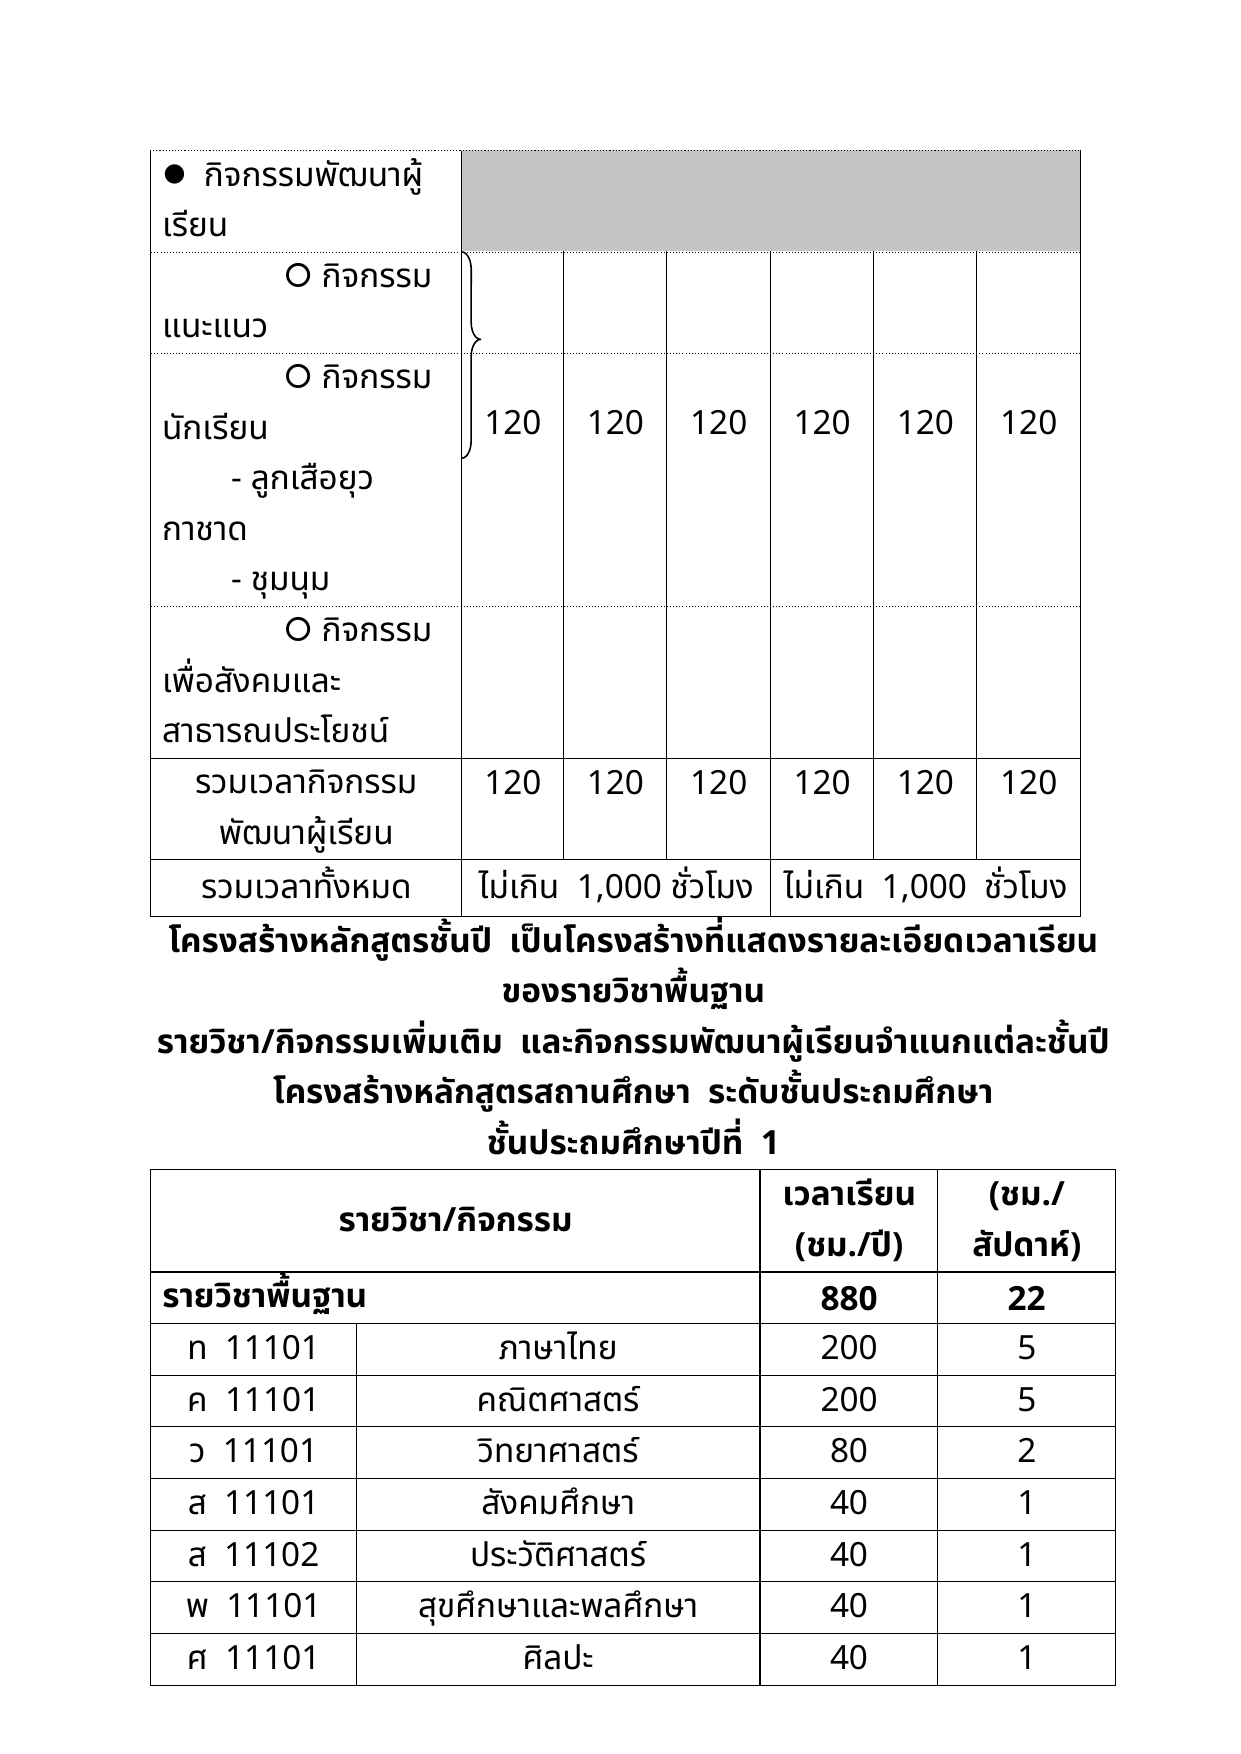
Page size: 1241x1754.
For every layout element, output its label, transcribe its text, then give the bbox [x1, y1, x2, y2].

table_cell 880 [761, 1273, 937, 1323]
table_cell [667, 606, 770, 757]
table_cell รวมเวลาทั้งหมด [151, 860, 461, 916]
table_cell 120 [667, 759, 770, 859]
table_cell 200 [761, 1376, 937, 1426]
table_cell [462, 606, 563, 757]
table_cell ศ 11101 [151, 1634, 356, 1684]
table_cell กิจกรรมแนะแนว [151, 251, 461, 353]
table_cell [462, 150, 1080, 251]
table_cell ส 11101 [151, 1479, 356, 1529]
table_cell 2 [938, 1427, 1115, 1478]
table_cell [874, 606, 976, 757]
table_cell ค 11101 [151, 1376, 356, 1426]
table_cell [465, 251, 563, 353]
table_cell 1 [938, 1582, 1115, 1633]
table_cell ส 11102 [151, 1531, 356, 1581]
table_cell 5 [938, 1376, 1115, 1426]
table_header (ชม./สัปดาห์) [938, 1170, 1115, 1271]
text ชั้นประถมศึกษาปีที่ 1 [150, 1118, 1116, 1169]
table_cell [771, 606, 873, 757]
table_cell 120 [462, 353, 563, 606]
table_cell กิจกรรมนักเรียน - ลูกเสือยุวกาชาด - ชุมนุม [151, 353, 461, 606]
table_cell [771, 251, 873, 353]
table_cell ว 11101 [151, 1427, 356, 1478]
table_cell ไม่เกิน 1,000 ชั่วโมง [462, 860, 770, 916]
table_cell วิทยาศาสตร์ [357, 1427, 759, 1478]
table_cell [462, 253, 476, 353]
table_cell รวมเวลากิจกรรมพัฒนาผู้เรียน [151, 759, 461, 859]
table_cell กิจกรรมพัฒนาผู้เรียน [151, 150, 461, 251]
table_cell [667, 251, 770, 353]
table_cell 120 [564, 353, 666, 606]
table_cell [977, 251, 1080, 353]
table_cell 120 [874, 353, 976, 606]
table_cell ท 11101 [151, 1324, 356, 1374]
table_header เวลาเรียน (ชม./ปี) [761, 1170, 937, 1271]
table_cell สังคมศึกษา [357, 1479, 759, 1529]
table_cell 40 [761, 1582, 937, 1633]
table_cell [564, 251, 666, 353]
table_cell รายวิชาพื้นฐาน [151, 1273, 759, 1323]
table_header รายวิชา/กิจกรรม [151, 1170, 759, 1271]
table_cell 120 [977, 353, 1080, 606]
text โครงสร้างหลักสูตรสถานศึกษา ระดับชั้นประถมศึกษา [150, 1068, 1116, 1118]
table_cell [874, 251, 976, 353]
table_cell 120 [771, 759, 873, 859]
text รายวิชา/กิจกรรมเพิ่มเติม และกิจกรรมพัฒนาผู้เรียนจำแนกแต่ละชั้นปี [150, 1017, 1116, 1068]
table_cell 120 [462, 759, 563, 859]
table_cell ศิลปะ [357, 1634, 759, 1684]
table_cell 80 [761, 1427, 937, 1478]
table_cell 5 [938, 1324, 1115, 1374]
table_cell 120 [771, 353, 873, 606]
table_cell 120 [564, 759, 666, 859]
table_cell ภาษาไทย [357, 1324, 759, 1374]
table_cell 40 [761, 1634, 937, 1684]
table_cell [977, 606, 1080, 757]
table_cell 120 [977, 759, 1080, 859]
table_cell 22 [938, 1273, 1115, 1323]
text โครงสร้างหลักสูตรชั้นปี เป็นโครงสร้างที่แสดงรายละเอียดเวลาเรียนของรายวิชาพื้นฐาน [150, 917, 1116, 1017]
table_cell ไม่เกิน 1,000 ชั่วโมง [771, 860, 1080, 916]
table_cell 200 [761, 1324, 937, 1374]
table_cell สุขศึกษาและพลศึกษา [357, 1582, 759, 1633]
table_cell 120 [667, 353, 770, 606]
table_cell 40 [761, 1531, 937, 1581]
table_cell 1 [938, 1479, 1115, 1529]
table_cell กิจกรรมเพื่อสังคมและสาธารณประโยชน์ [151, 606, 461, 757]
table_cell คณิตศาสตร์ [357, 1376, 759, 1426]
table_cell 1 [938, 1634, 1115, 1684]
table_cell [564, 606, 666, 757]
table_cell 1 [938, 1531, 1115, 1581]
table_cell ประวัติศาสตร์ [357, 1531, 759, 1581]
table_cell 120 [874, 759, 976, 859]
table_cell พ 11101 [151, 1582, 356, 1633]
table_cell 40 [761, 1479, 937, 1529]
